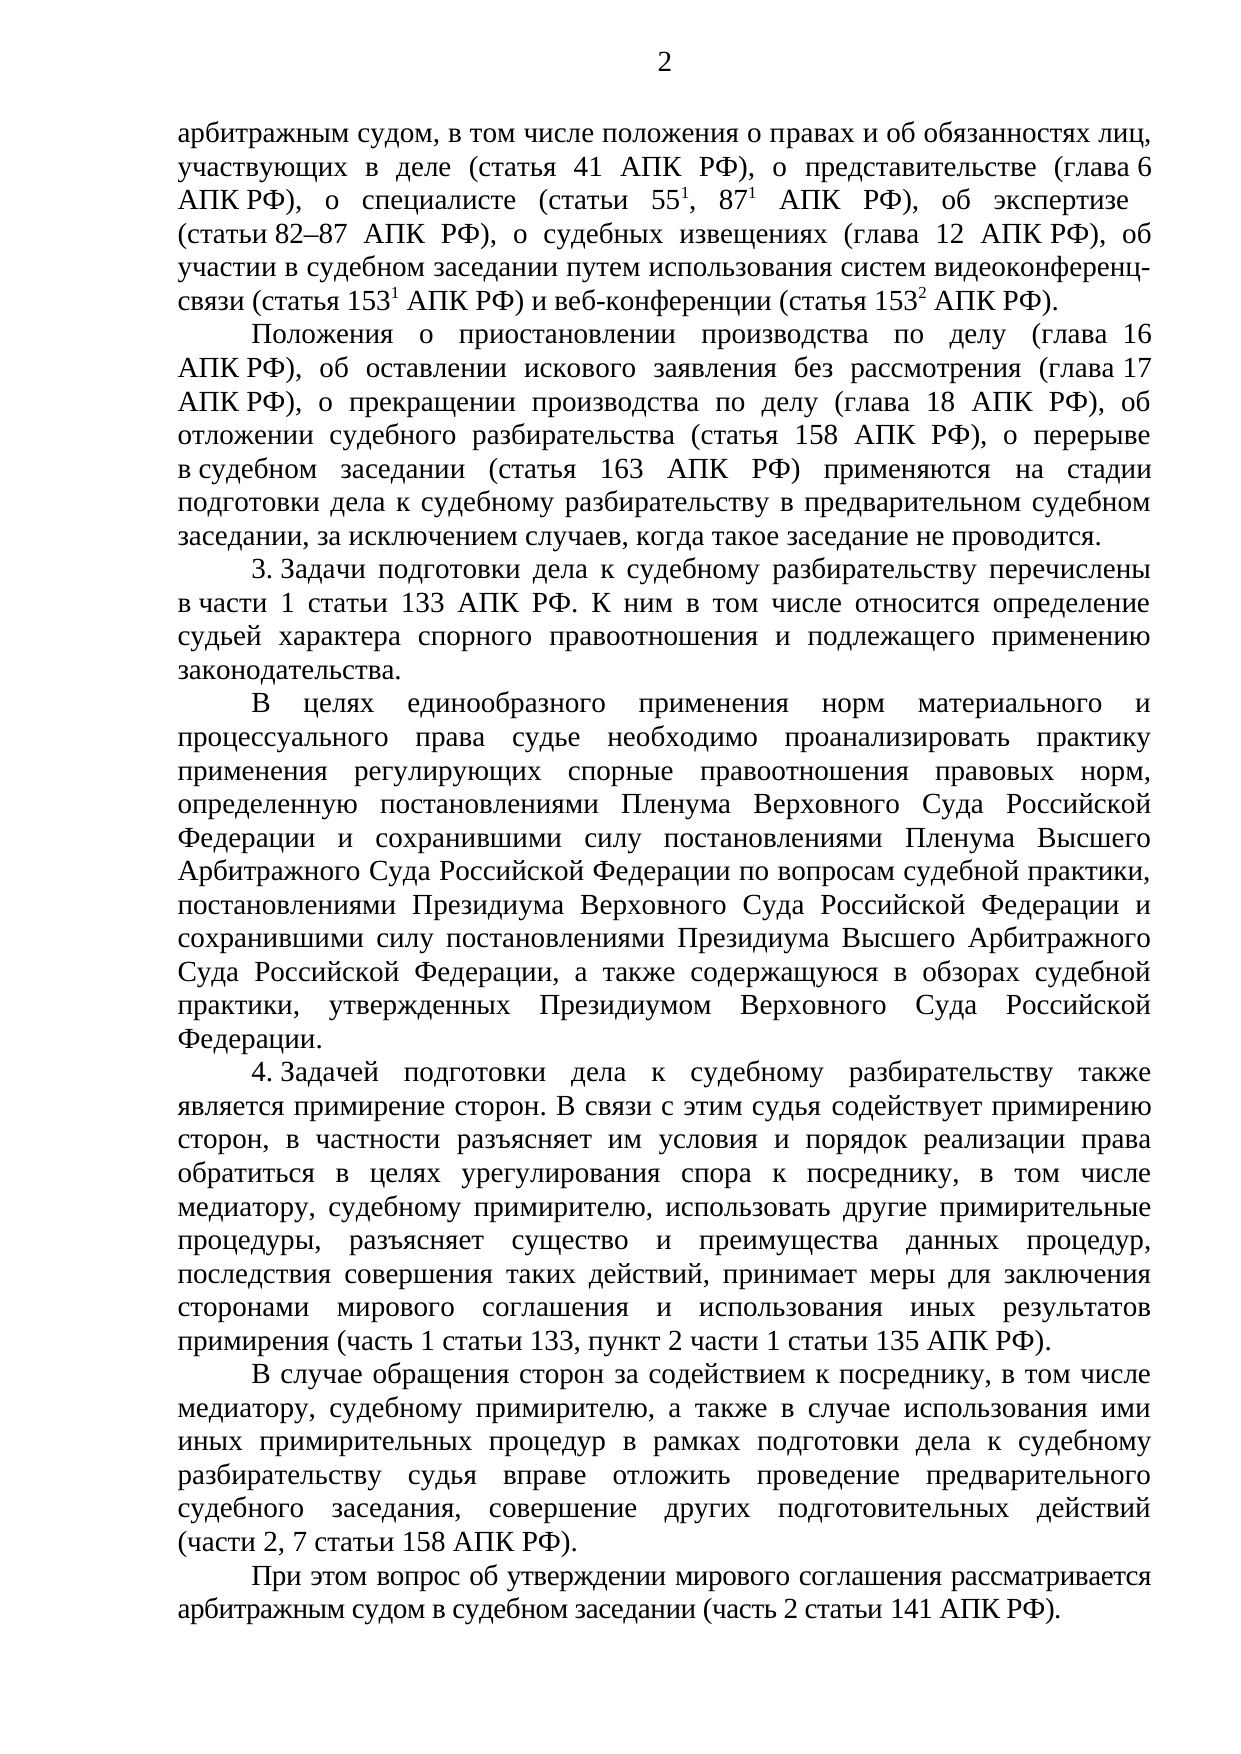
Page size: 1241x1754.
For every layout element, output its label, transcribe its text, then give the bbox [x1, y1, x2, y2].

text В случае обращения сторон за содействием к посреднику, в том числе медиатору, судебному примирителю, а также в случае использования ими иных примирительных процедур в рамках подготовки дела к судебному разбирательству судья вправе отложить проведение предварительного судебного заседания, совершение других подготовительных действий (части 2, 7 статьи 158 АПК РФ). [177, 1356, 1152, 1558]
text 4. Задачей подготовки дела к судебному разбирательству также является примирение сторон. В связи с этим судья содействует примирению сторон, в частности разъясняет им условия и порядок реализации права обратиться в целях урегулирования спора к посреднику, в том числе медиатору, судебному примирителю, использовать другие примирительные процедуры, разъясняет существо и преимущества данных процедур, последствия совершения таких действий, принимает меры для заключения сторонами мирового соглашения и использования иных результатов примирения (часть 1 статьи 133, пункт 2 части 1 статьи 135 АПК РФ). [177, 1054, 1152, 1356]
text Положения о приостановлении производства по делу (глава 16 АПК РФ), об оставлении искового заявления без рассмотрения (глава 17 АПК РФ), о прекращении производства по делу (глава 18 АПК РФ), об отложении судебного разбирательства (статья 158 АПК РФ), о перерыве в судебном заседании (статья 163 АПК РФ) применяются на стадии подготовки дела к судебному разбирательству в предварительном судебном заседании, за исключением случаев, когда такое заседание не проводится. [177, 317, 1152, 551]
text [177, 115, 1152, 317]
text При этом вопрос об утверждении мирового соглашения рассматривается арбитражным судом в судебном заседании (часть 2 статьи 141 АПК РФ). [177, 1558, 1152, 1625]
text В целях единообразного применения норм материального и процессуального права судье необходимо проанализировать практику применения регулирующих спорные правоотношения правовых норм, определенную постановлениями Пленума Верховного Суда Российской Федерации и сохранившими силу постановлениями Пленума Высшего Арбитражного Суда Российской Федерации по вопросам судебной практики, постановлениями Президиума Верховного Суда Российской Федерации и сохранившими силу постановлениями Президиума Высшего Арбитражного Суда Российской Федерации, а также содержащуюся в обзорах судебной практики, утвержденных Президиумом Верховного Суда Российской Федерации. [177, 686, 1152, 1054]
text 3. Задачи подготовки дела к судебному разбирательству перечислены в части 1 статьи 133 АПК РФ. К ним в том числе относится определение судьей характера спорного правоотношения и подлежащего применению законодательства. [177, 551, 1152, 686]
